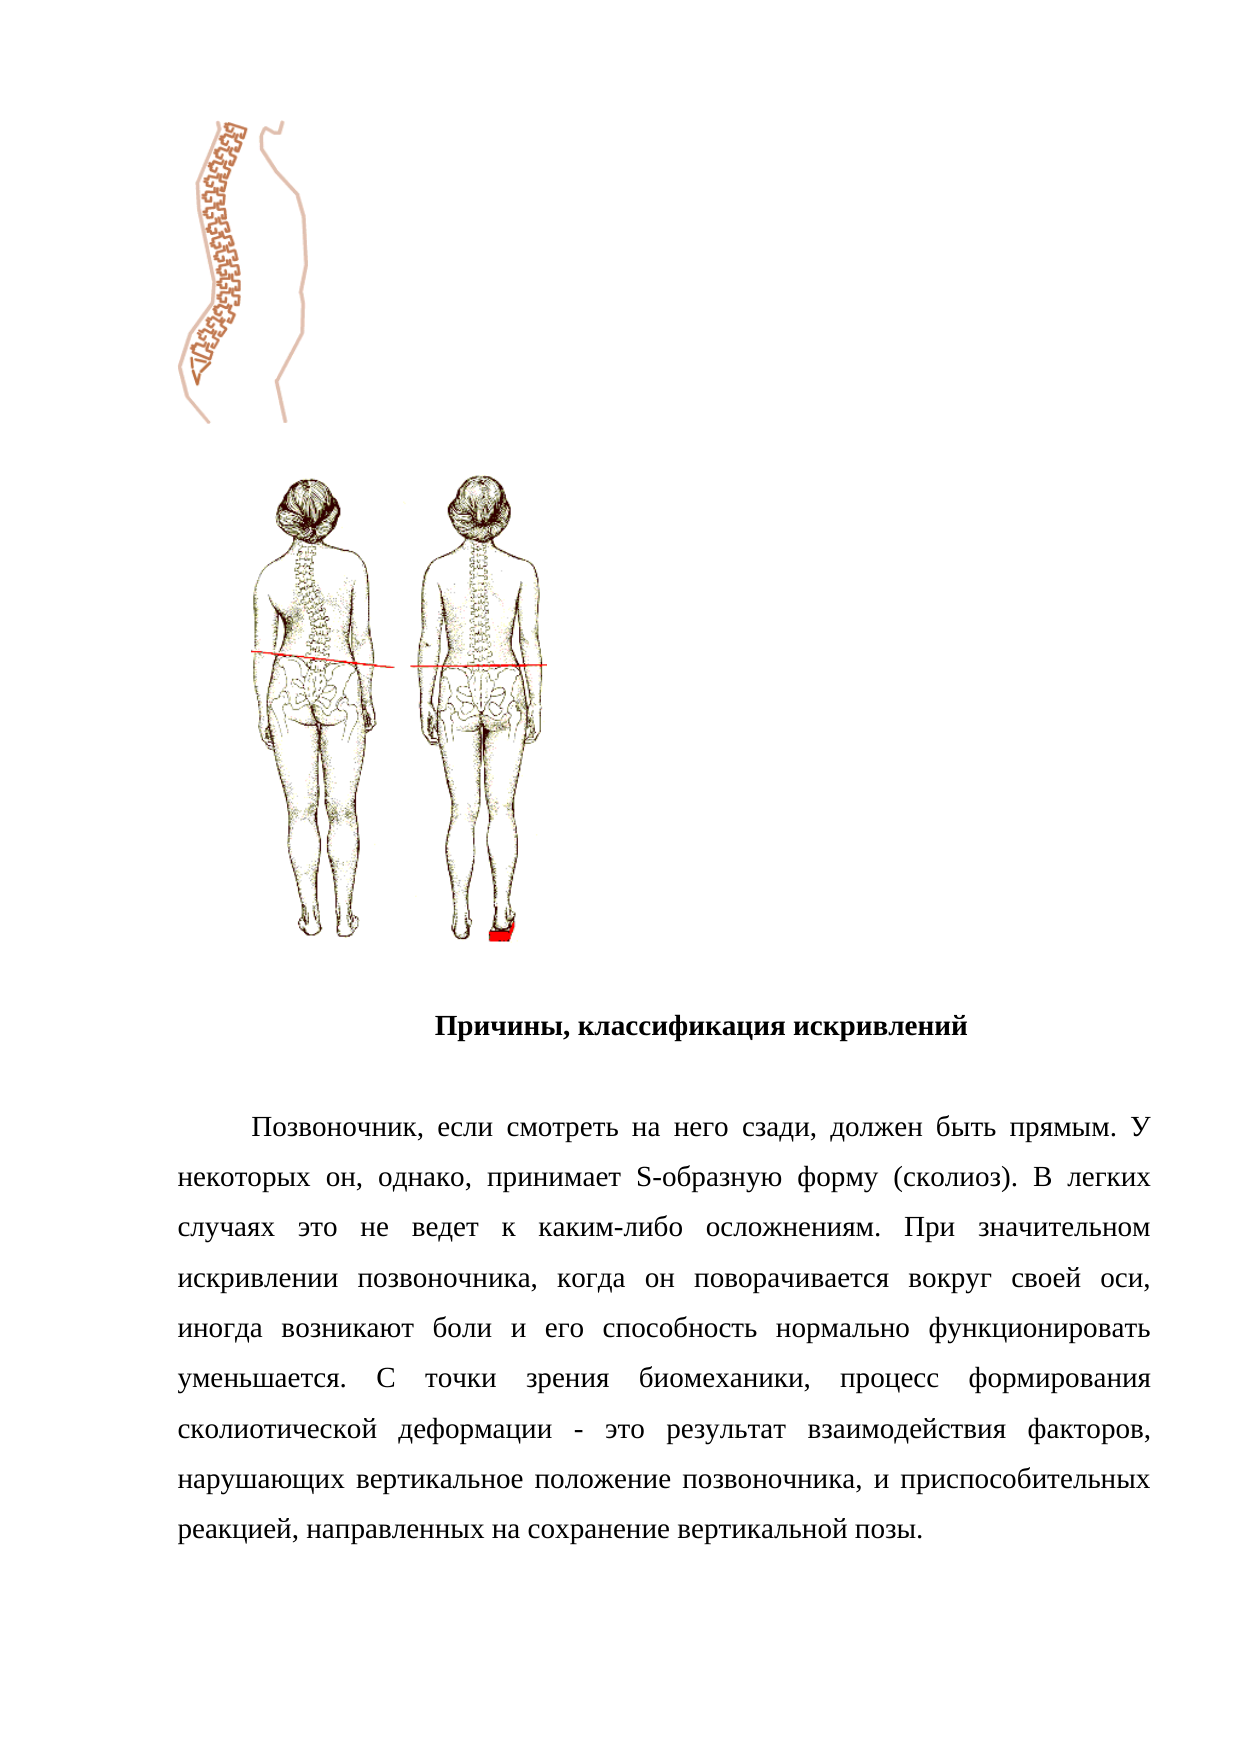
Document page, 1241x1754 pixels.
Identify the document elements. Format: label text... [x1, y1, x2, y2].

text Позвоночник, если смотреть на него сзади, должен быть прямым. У некоторых он, однако, принимает S-образную форму (сколиоз). В легких случаях это не ведет к каким-либо осложнениям. При значительном искривлении позвоночника, когда он поворачивается вокруг своей оси, иногда возникают боли и его способность нормально функционировать уменьшается. С точки зрения биомеханики, процесс формирования сколиотической деформации - это результат взаимодействия факторов, нарушающих вертикальное положение позвоночника, и приспособительных реакцией, направленных на сохранение вертикальной позы. [177, 1109, 1152, 1545]
picture [177, 118, 309, 425]
text Причины, классификация искривлений [177, 1008, 1152, 1042]
picture [251, 474, 547, 944]
